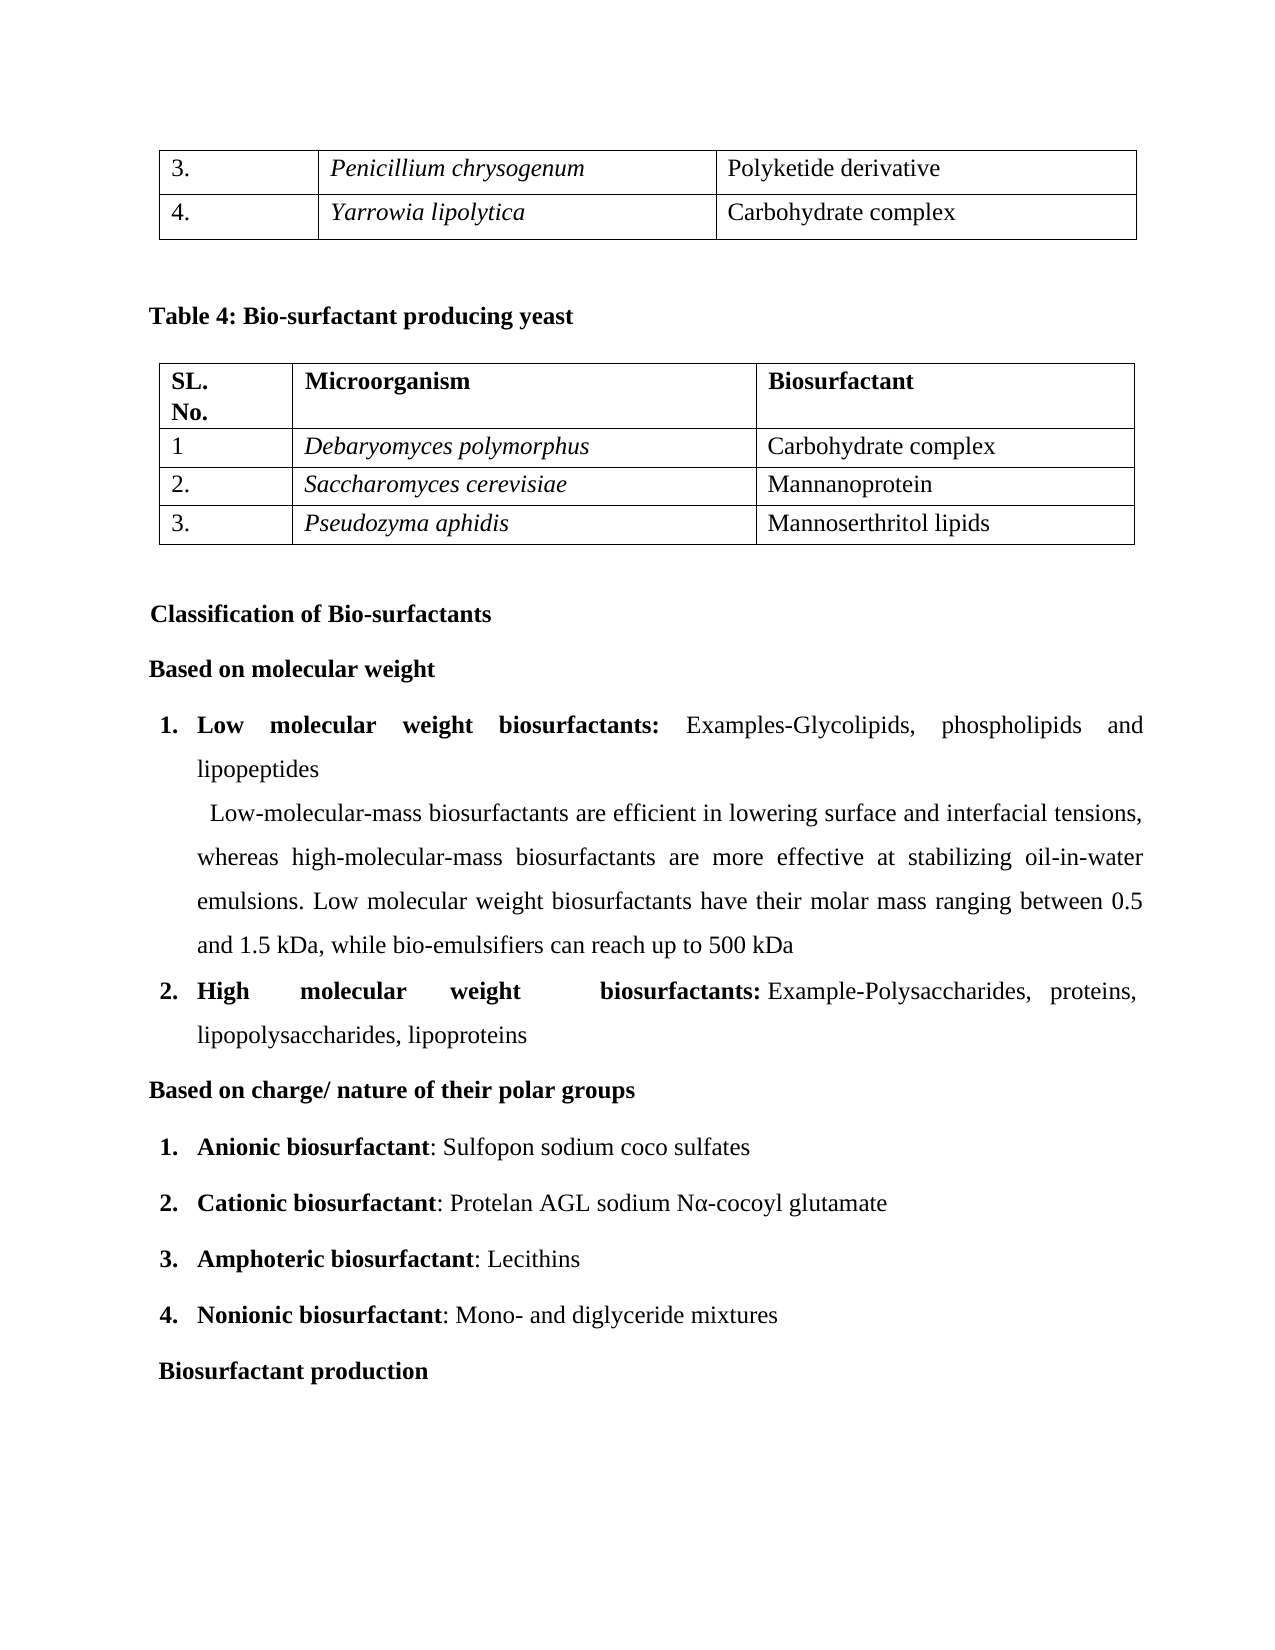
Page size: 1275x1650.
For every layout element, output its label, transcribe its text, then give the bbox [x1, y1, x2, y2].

table_cell Mannanoprotein [757, 468, 1134, 505]
table_cell 2. [160, 468, 292, 505]
table_cell Yarrowia lipolytica [319, 195, 716, 238]
table_cell Debaryomyces polymorphus [293, 429, 756, 467]
table_cell Polyketide derivative [717, 151, 1136, 194]
table_header Biosurfactant [757, 364, 1134, 428]
table_header Microorganism [293, 364, 756, 428]
list Cationic biosurfactant: Protelan AGL sodium Nα-cocoyl glutamate [159, 1188, 1144, 1217]
table_cell Carbohydrate complex [757, 429, 1134, 467]
list Amphoteric biosurfactant: Lecithins [159, 1244, 1144, 1273]
list High molecular weight biosurfactants: Example-Polysaccharides, proteins, lipopolysaccharides, lipoproteins [159, 976, 1144, 1049]
table_cell Mannoserthritol lipids [757, 506, 1134, 544]
list Nonionic biosurfactant: Mono- and diglyceride mixtures [159, 1301, 1144, 1329]
text Table 4: Bio-surfactant producing yeast [148, 301, 1144, 330]
table_cell Saccharomyces cerevisiae [293, 468, 756, 505]
text Low-molecular-mass biosurfactants are efficient in lowering surface and interfacial tensions, whereas high-molecular-mass biosurfactants are more effective at stabilizing oil-in-water emulsions. Low molecular weight biosurfactants have their molar mass ranging between 0.5 and 1.5 kDa, while bio-emulsifiers can reach up to 500 kDa [196, 798, 1144, 959]
table_cell Pseudozyma aphidis [293, 506, 756, 544]
table_cell 4. [160, 195, 318, 238]
table_cell Penicillium chrysogenum [319, 151, 716, 194]
table_cell 3. [160, 506, 292, 544]
table_cell Carbohydrate complex [717, 195, 1136, 238]
table_header SL. No. [160, 364, 292, 428]
text Based on molecular weight [148, 654, 1144, 683]
table_cell 3. [160, 151, 318, 194]
text Classification of Bio-surfactants [150, 599, 1144, 628]
list Anionic biosurfactant: Sulfopon sodium coco sulfates [159, 1132, 1144, 1160]
text Based on charge/ nature of their polar groups [148, 1076, 1144, 1104]
text Biosurfactant production [158, 1356, 1200, 1385]
list Low molecular weight biosurfactants: Examples-Glycolipids, phospholipids and lipopeptides [159, 711, 1144, 783]
table_cell 1 [160, 429, 292, 467]
